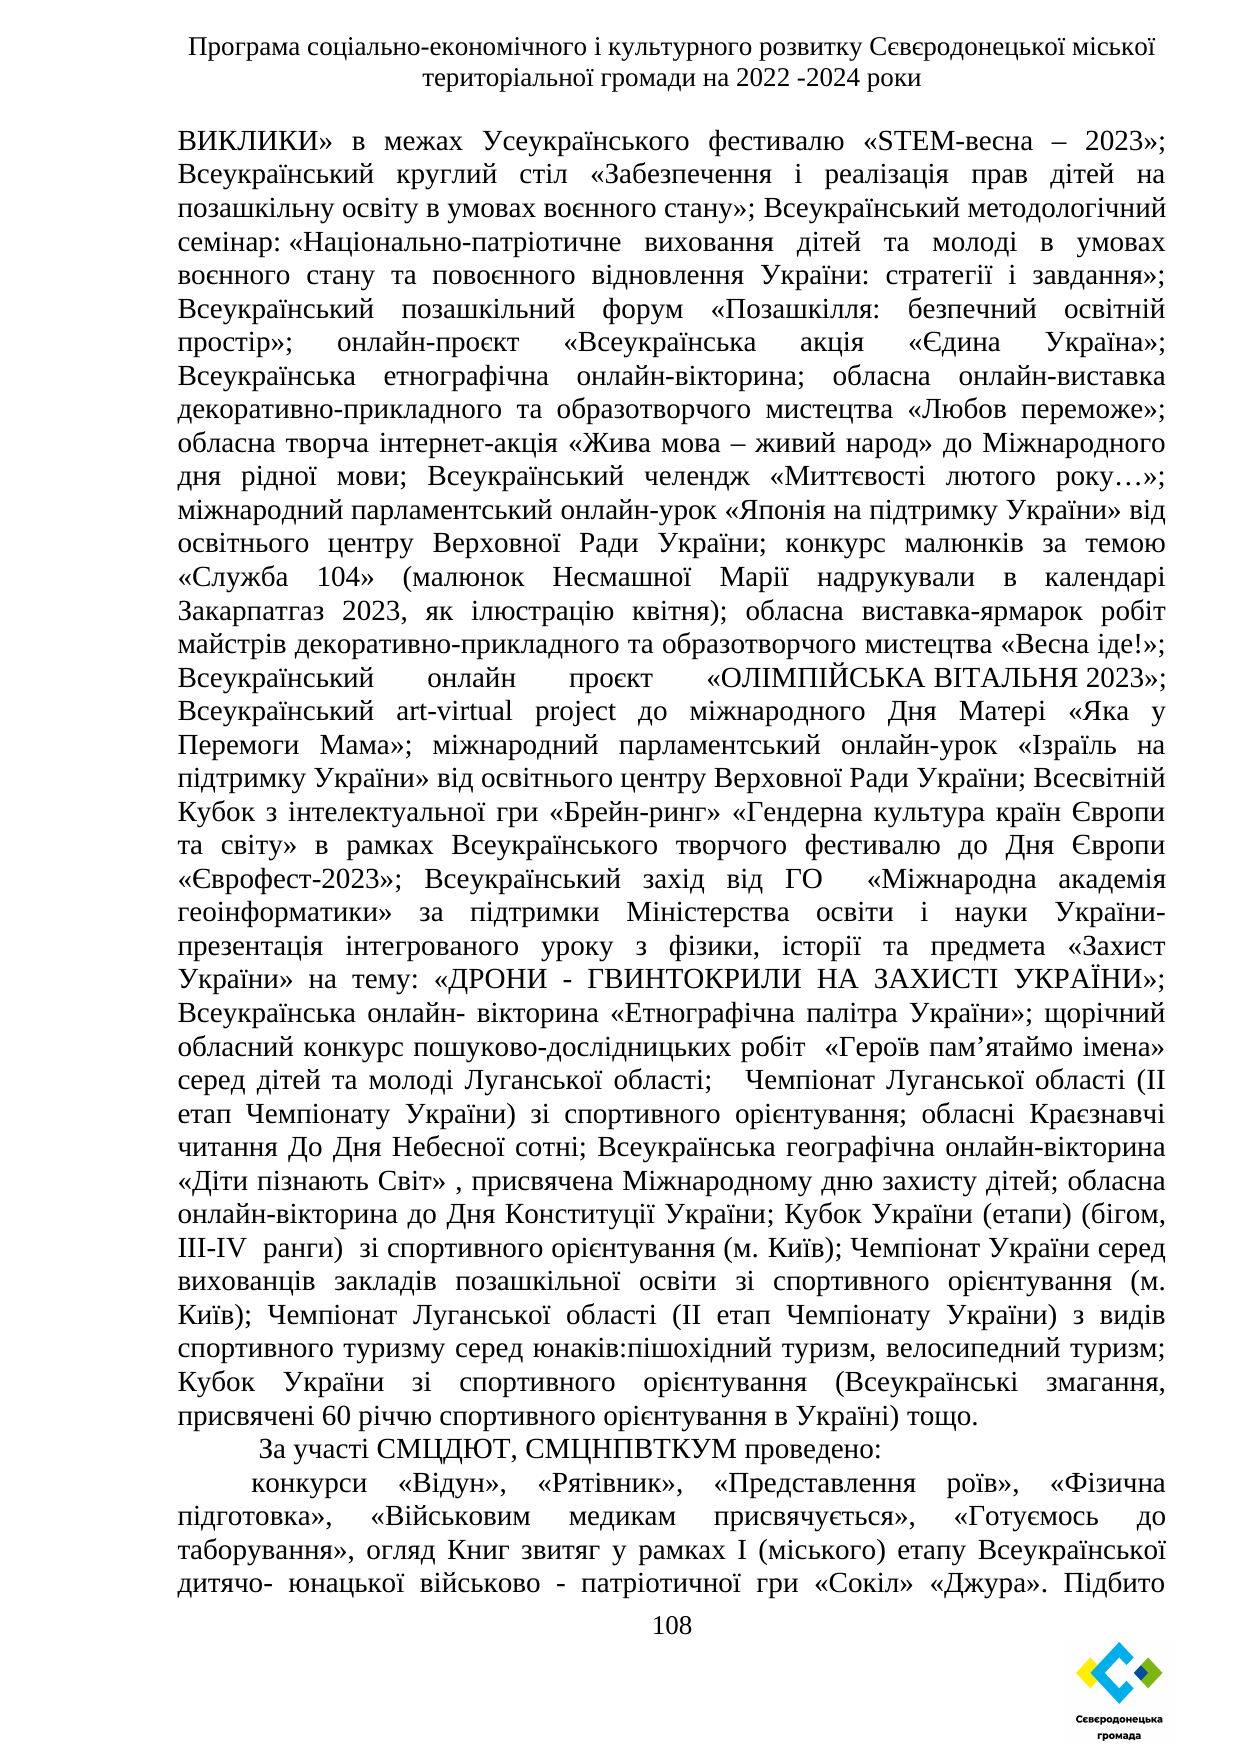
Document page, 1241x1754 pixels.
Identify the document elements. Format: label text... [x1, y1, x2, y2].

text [177, 123, 1167, 660]
text За участі СМЦДЮТ, СМЦНПВТКУМ проведено: [177, 1431, 1167, 1465]
picture [1063, 1640, 1175, 1748]
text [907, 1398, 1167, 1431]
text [177, 1465, 1167, 1599]
